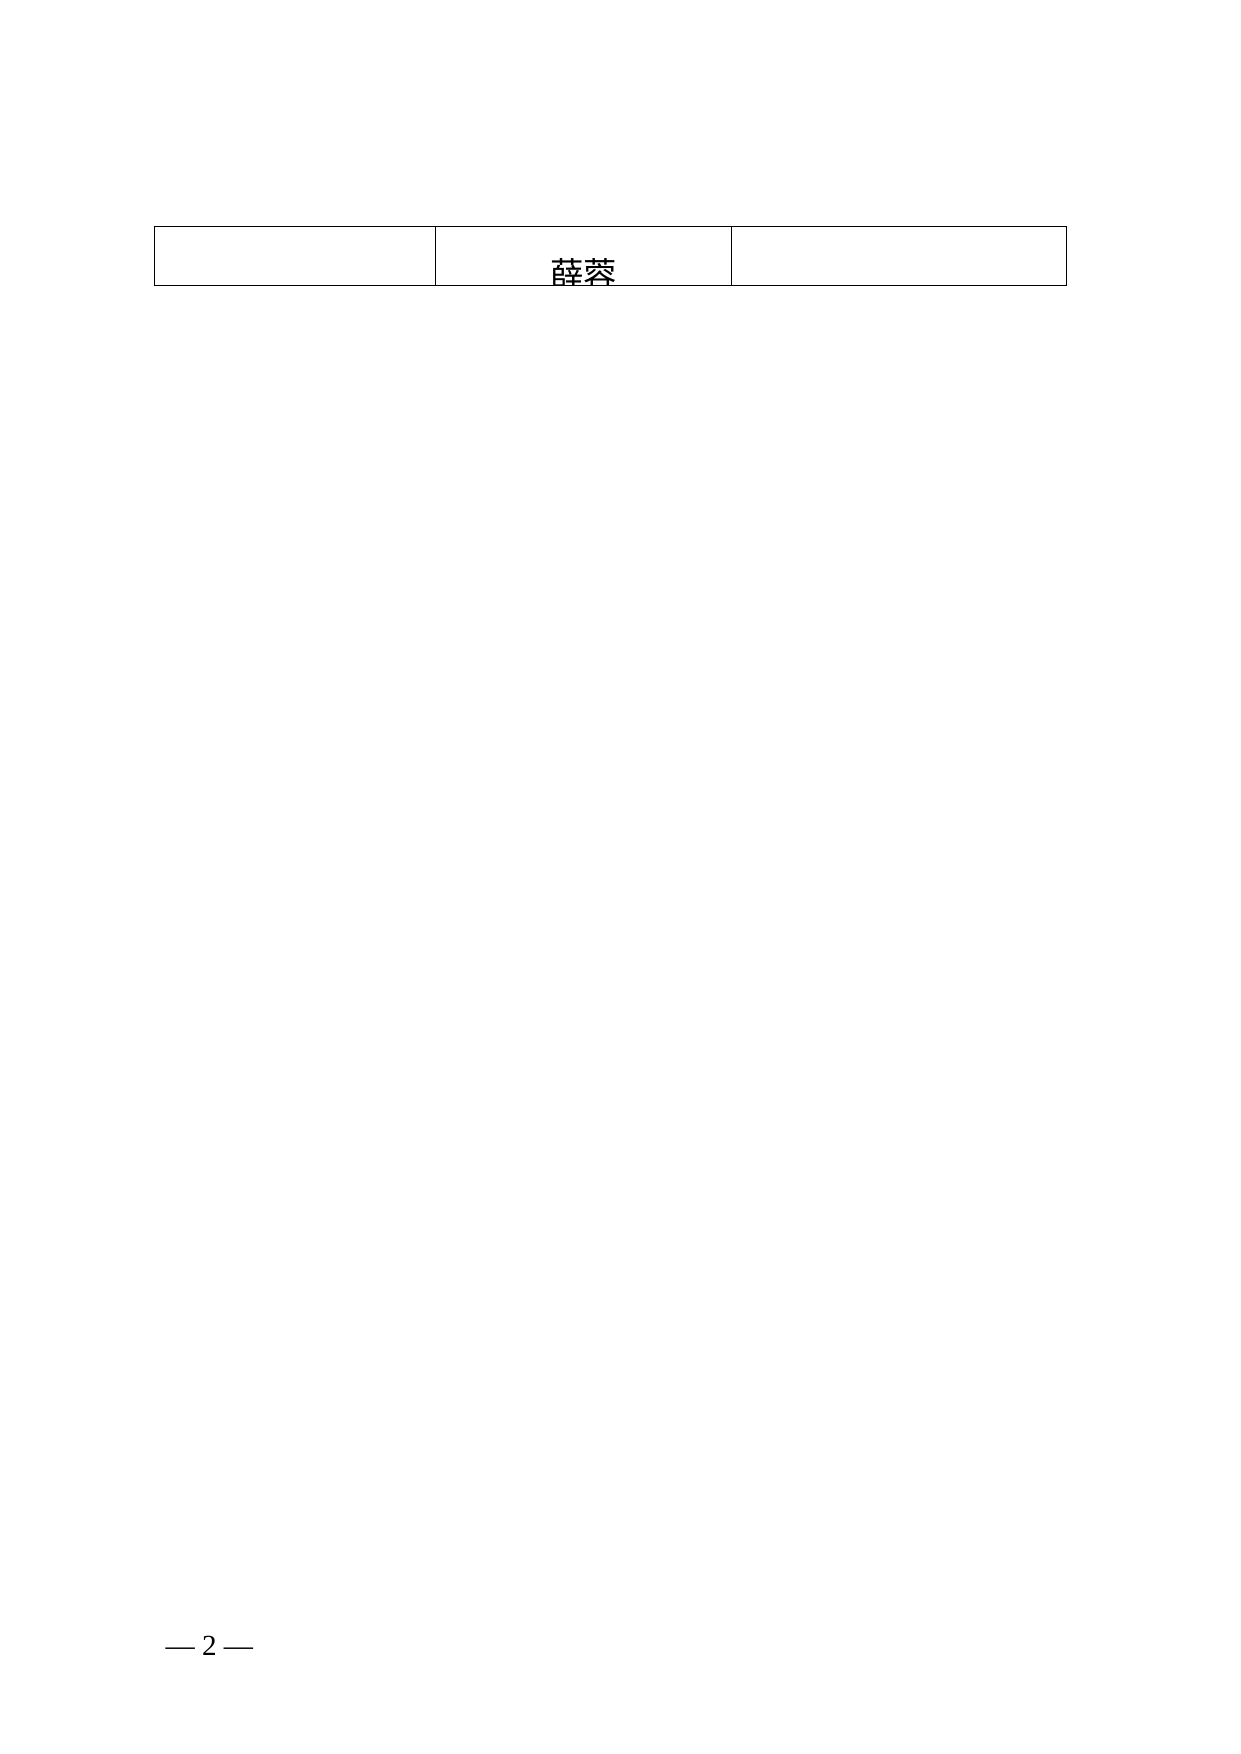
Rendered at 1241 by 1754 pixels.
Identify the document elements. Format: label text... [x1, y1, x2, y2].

table_cell 薛蓉 [436, 227, 731, 285]
